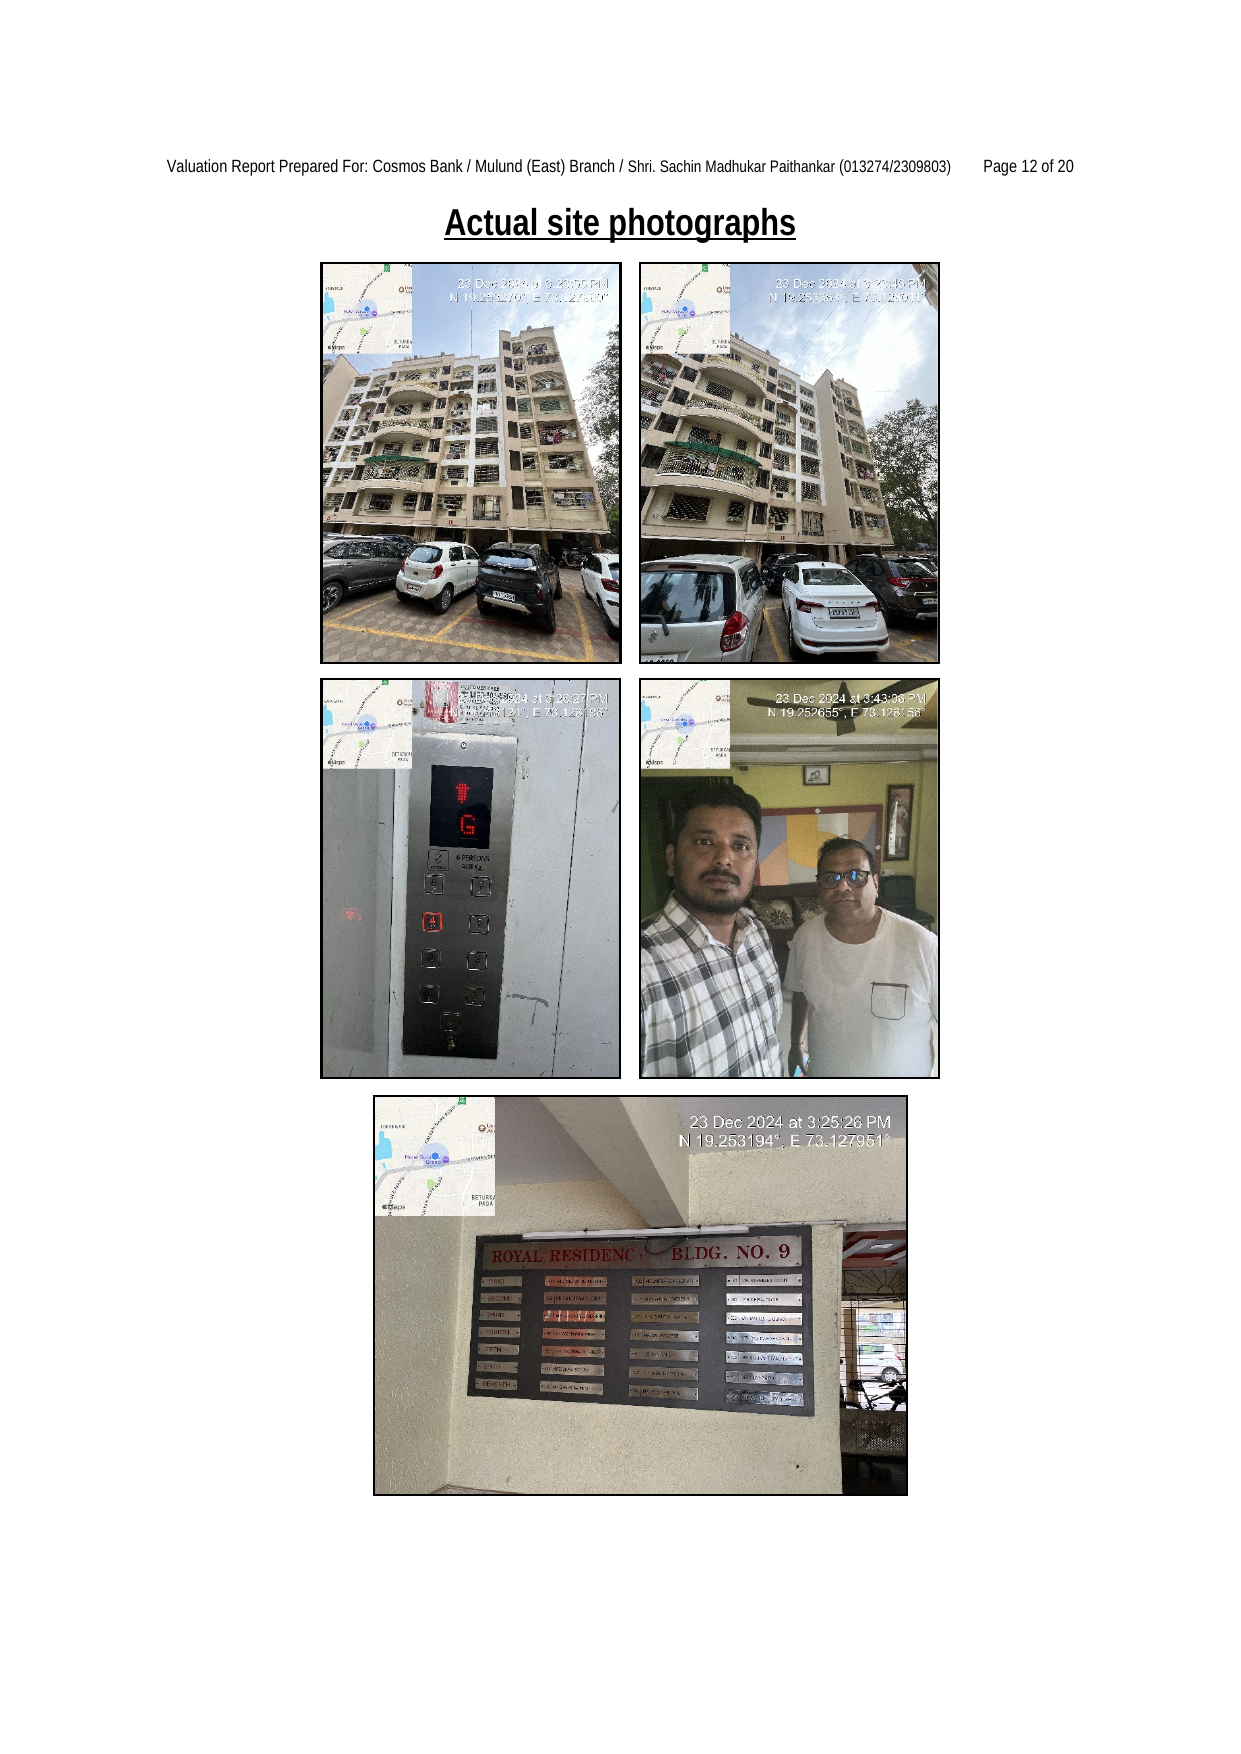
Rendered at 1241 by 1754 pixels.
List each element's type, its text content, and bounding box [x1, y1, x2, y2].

picture [323, 680, 619, 1077]
picture [375, 1097, 906, 1494]
picture [323, 264, 619, 662]
picture [641, 680, 938, 1077]
picture [641, 264, 938, 662]
text Actual site photographs [150, 201, 1090, 243]
